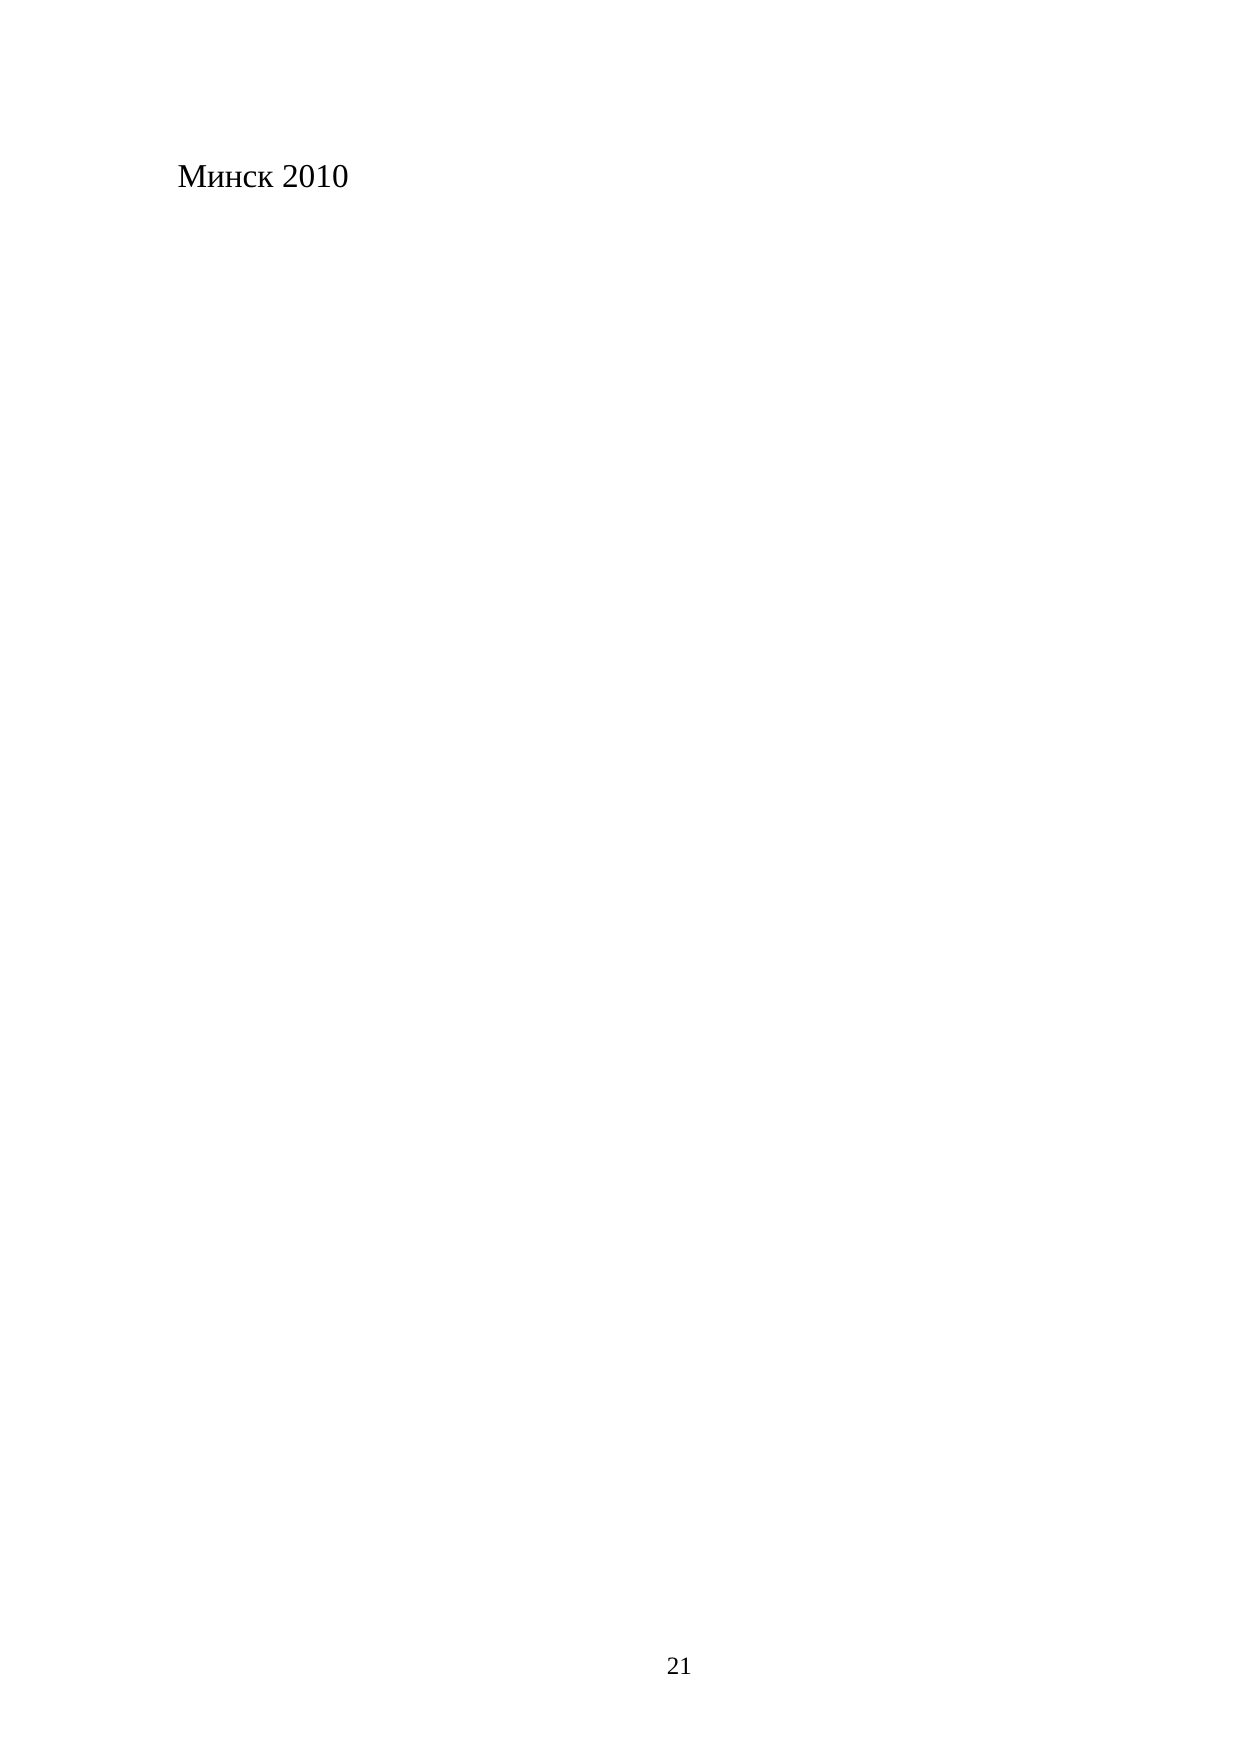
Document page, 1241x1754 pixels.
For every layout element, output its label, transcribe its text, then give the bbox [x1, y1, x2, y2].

text Минск 2010 [177, 156, 1181, 195]
